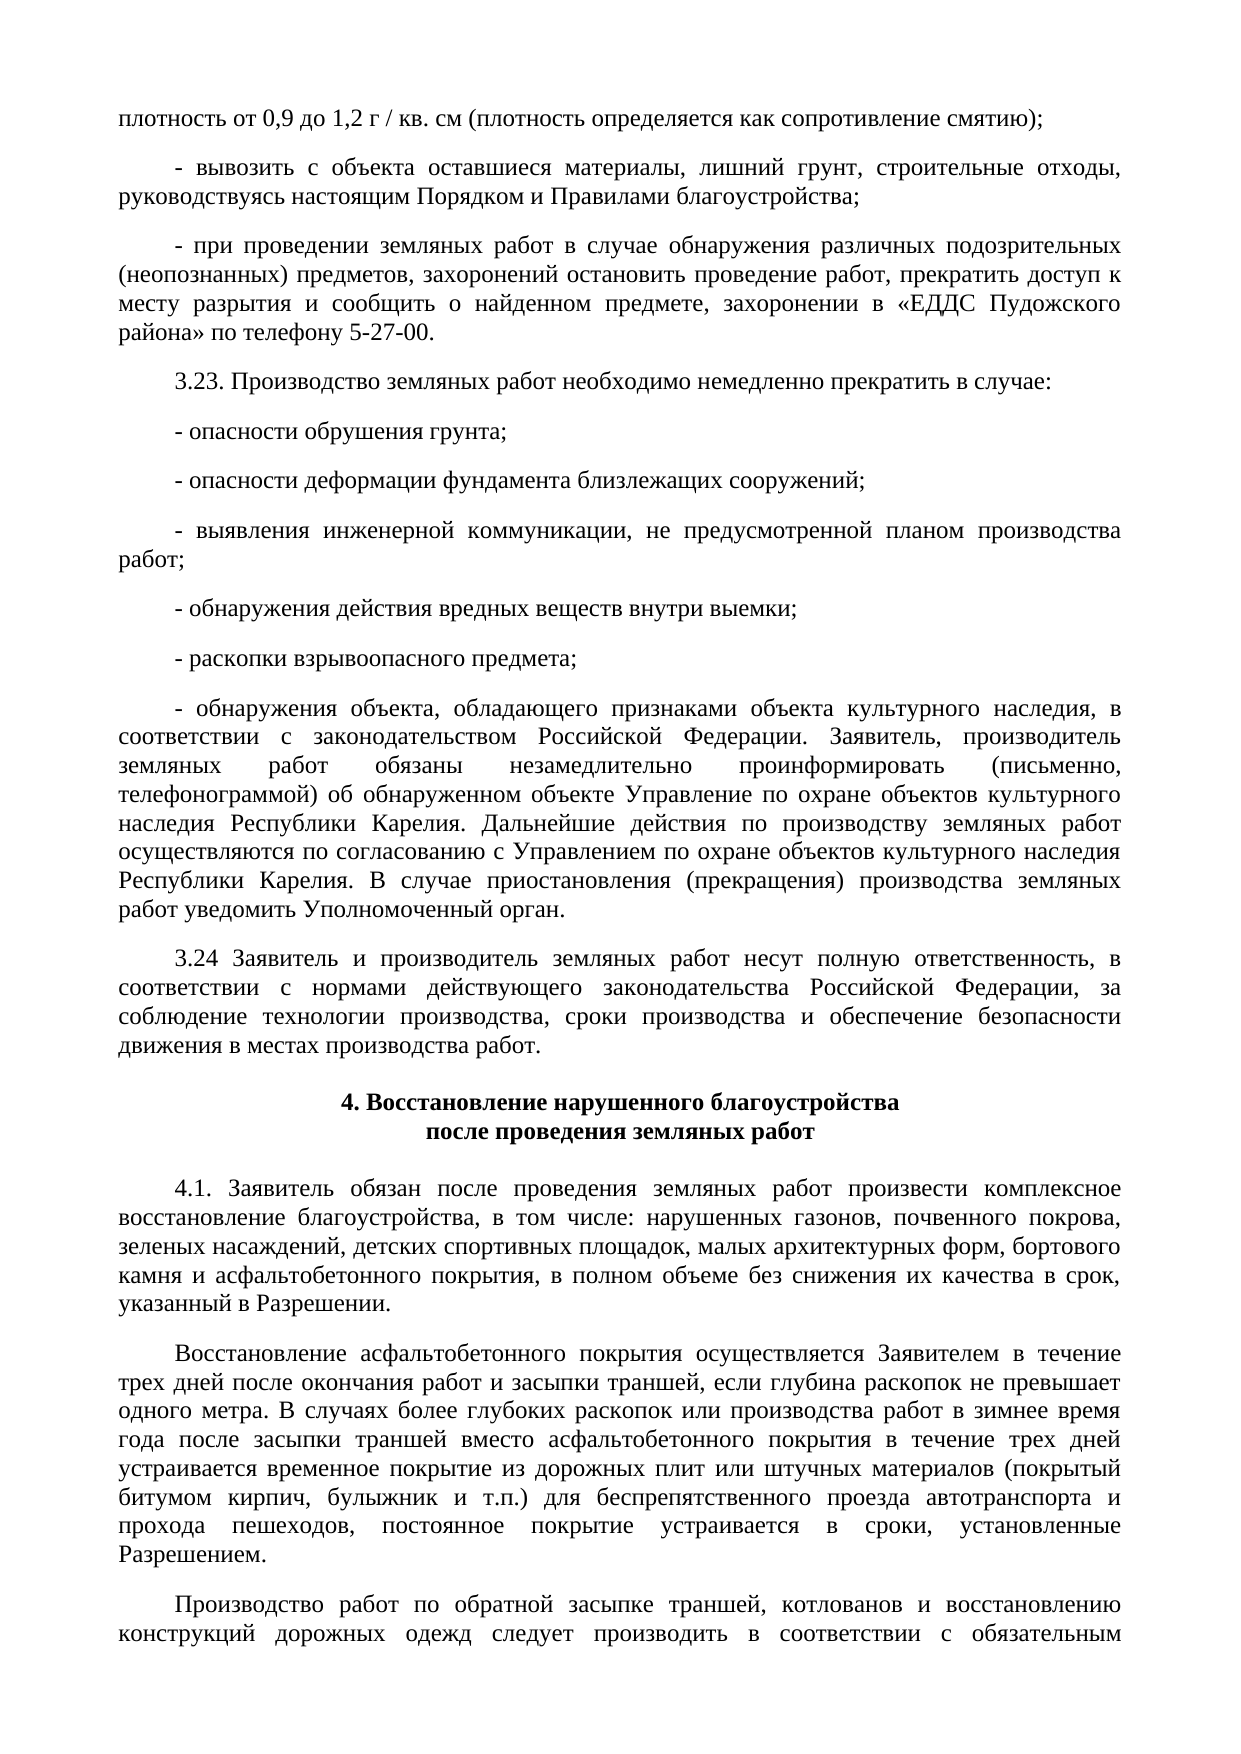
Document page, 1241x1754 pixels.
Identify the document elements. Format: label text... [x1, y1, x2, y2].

text - при проведении земляных работ в случае обнаружения различных подозрительных (неопознанных) предметов, захоронений остановить проведение работ, прекратить доступ к месту разрытия и сообщить о найденном предмете, захоронении в «ЕДДС Пудожского района» по телефону 5-27-00. [118, 231, 1122, 346]
text 3.24 Заявитель и производитель земляных работ несут полную ответственность, в соответствии с нормами действующего законодательства Российской Федерации, за соблюдение технологии производства, сроки производства и обеспечение безопасности движения в местах производства работ. [118, 943, 1122, 1058]
text - раскопки взрывоопасного предмета; [118, 643, 1122, 672]
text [118, 103, 1122, 131]
text - опасности обрушения грунта; [118, 416, 1122, 445]
title после проведения земляных работ [118, 1116, 1122, 1145]
title 4. Восстановление нарушенного благоустройства [118, 1087, 1122, 1116]
text - вывозить с объекта оставшиеся материалы, лишний грунт, строительные отходы, руководствуясь настоящим Порядком и Правилами благоустройства; [118, 152, 1122, 210]
text 4.1. Заявитель обязан после проведения земляных работ произвести комплексное восстановление благоустройства, в том числе: нарушенных газонов, почвенного покрова, зеленых насаждений, детских спортивных площадок, малых архитектурных форм, бортового камня и асфальтобетонного покрытия, в полном объеме без снижения их качества в срок, указанный в Разрешении. [118, 1173, 1122, 1317]
text - выявления инженерной коммуникации, не предусмотренной планом производства работ; [118, 515, 1122, 573]
text Восстановление асфальтобетонного покрытия осуществляется Заявителем в течение трех дней после окончания работ и засыпки траншей, если глубина раскопок не превышает одного метра. В случаях более глубоких раскопок или производства работ в зимнее время года после засыпки траншей вместо асфальтобетонного покрытия в течение трех дней устраивается временное покрытие из дорожных плит или штучных материалов (покрытый битумом кирпич, булыжник и т.п.) для беспрепятственного проезда автотранспорта и прохода пешеходов, постоянное покрытие устраивается в сроки, установленные Разрешением. [118, 1338, 1122, 1568]
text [118, 1589, 1122, 1646]
text - обнаружения действия вредных веществ внутри выемки; [118, 593, 1122, 622]
text - опасности деформации фундамента близлежащих сооружений; [118, 466, 1122, 494]
text 3.23. Производство земляных работ необходимо немедленно прекратить в случае: [118, 366, 1122, 395]
text - обнаружения объекта, обладающего признаками объекта культурного наследия, в соответствии с законодательством Российской Федерации. Заявитель, производитель земляных работ обязаны незамедлительно проинформировать (письменно, телефонограммой) об обнаруженном объекте Управление по охране объектов культурного наследия Республики Карелия. Дальнейшие действия по производству земляных работ осуществляются по согласованию с Управлением по охране объектов культурного наследия Республики Карелия. В случае приостановления (прекращения) производства земляных работ уведомить Уполномоченный орган. [118, 693, 1122, 923]
